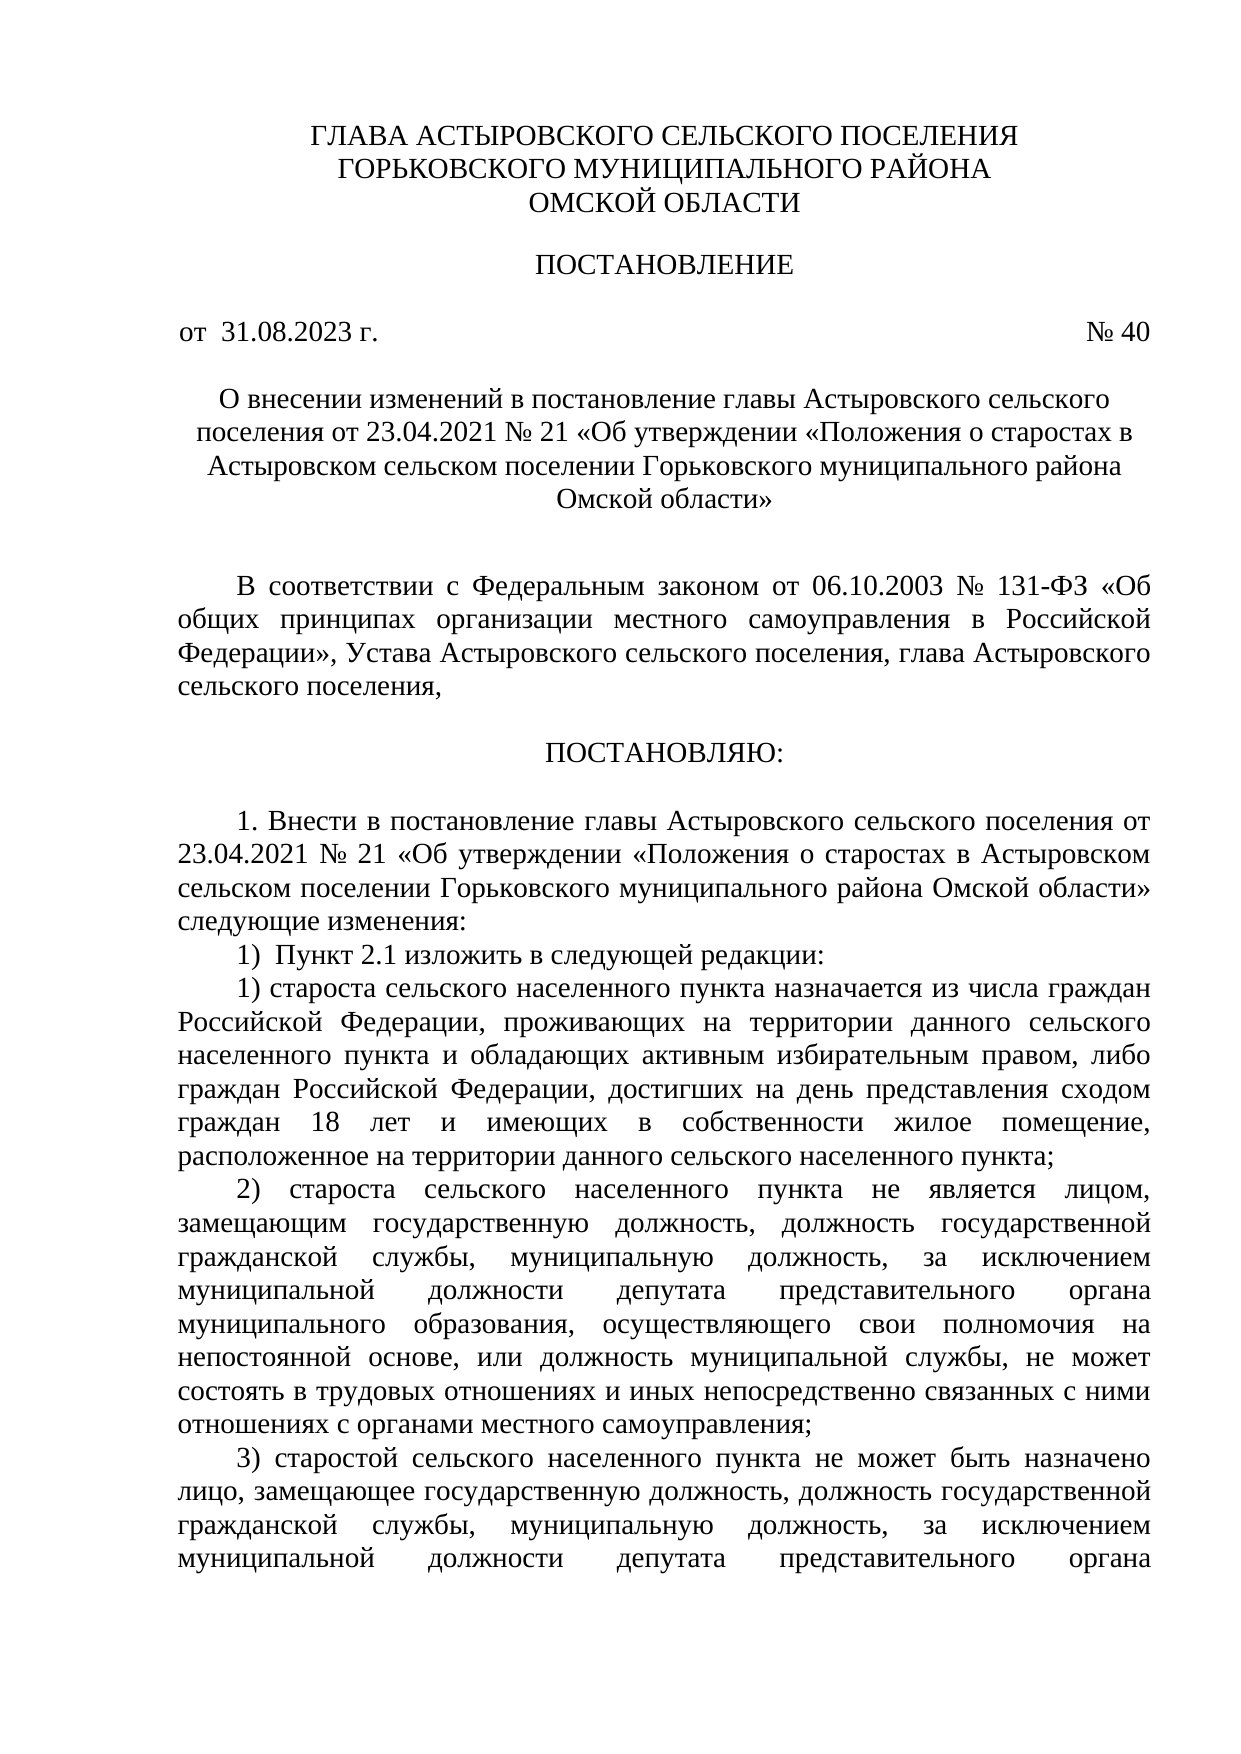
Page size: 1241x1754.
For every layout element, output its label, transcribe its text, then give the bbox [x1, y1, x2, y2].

text О внесении изменений в постановление главы Астыровского сельского поселения от 23.04.2021 № 21 «Об утверждении «Положения о старостах в Астыровском сельском поселении Горьковского муниципального района Омской области» [177, 381, 1152, 515]
text ОМСКОЙ ОБЛАСТИ [177, 185, 1152, 219]
text ГОРЬКОВСКОГО МУНИЦИПАЛЬНОГО РАЙОНА [177, 152, 1152, 185]
text 1) Пункт 2.1 изложить в следующей редакции: [177, 937, 1152, 970]
text ПОСТАНОВЛЕНИЕ [177, 247, 1152, 280]
text ГЛАВА АСТЫРОВСКОГО СЕЛЬСКОГО ПОСЕЛЕНИЯ [177, 118, 1152, 152]
text 1. Внести в постановление главы Астыровского сельского поселения от 23.04.2021 № 21 «Об утверждении «Положения о старостах в Астыровском сельском поселении Горьковского муниципального района Омской области» следующие изменения: [177, 803, 1152, 937]
text от 31.08.2023 г. № 40 [177, 314, 1152, 347]
text 1) староста сельского населенного пункта назначается из числа граждан Российской Федерации, проживающих на территории данного сельского населенного пункта и обладающих активным избирательным правом, либо граждан Российской Федерации, достигших на день представления сходом граждан 18 лет и имеющих в собственности жилое помещение, расположенное на территории данного сельского населенного пункта; [177, 970, 1152, 1172]
text 2) староста сельского населенного пункта не является лицом, замещающим государственную должность, должность государственной гражданской службы, муниципальную должность, за исключением муниципальной должности депутата представительного органа муниципального образования, осуществляющего свои полномочия на непостоянной основе, или должность муниципальной службы, не может состоять в трудовых отношениях и иных непосредственно связанных с ними отношениях с органами местного самоуправления; [177, 1172, 1152, 1440]
text В соответствии с Федеральным законом от 06.10.2003 № 131-ФЗ «Об общих принципах организации местного самоуправления в Российской Федерации», Устава Астыровского сельского поселения, глава Астыровского сельского поселения, [177, 568, 1152, 702]
text ПОСТАНОВЛЯЮ: [177, 736, 1152, 769]
